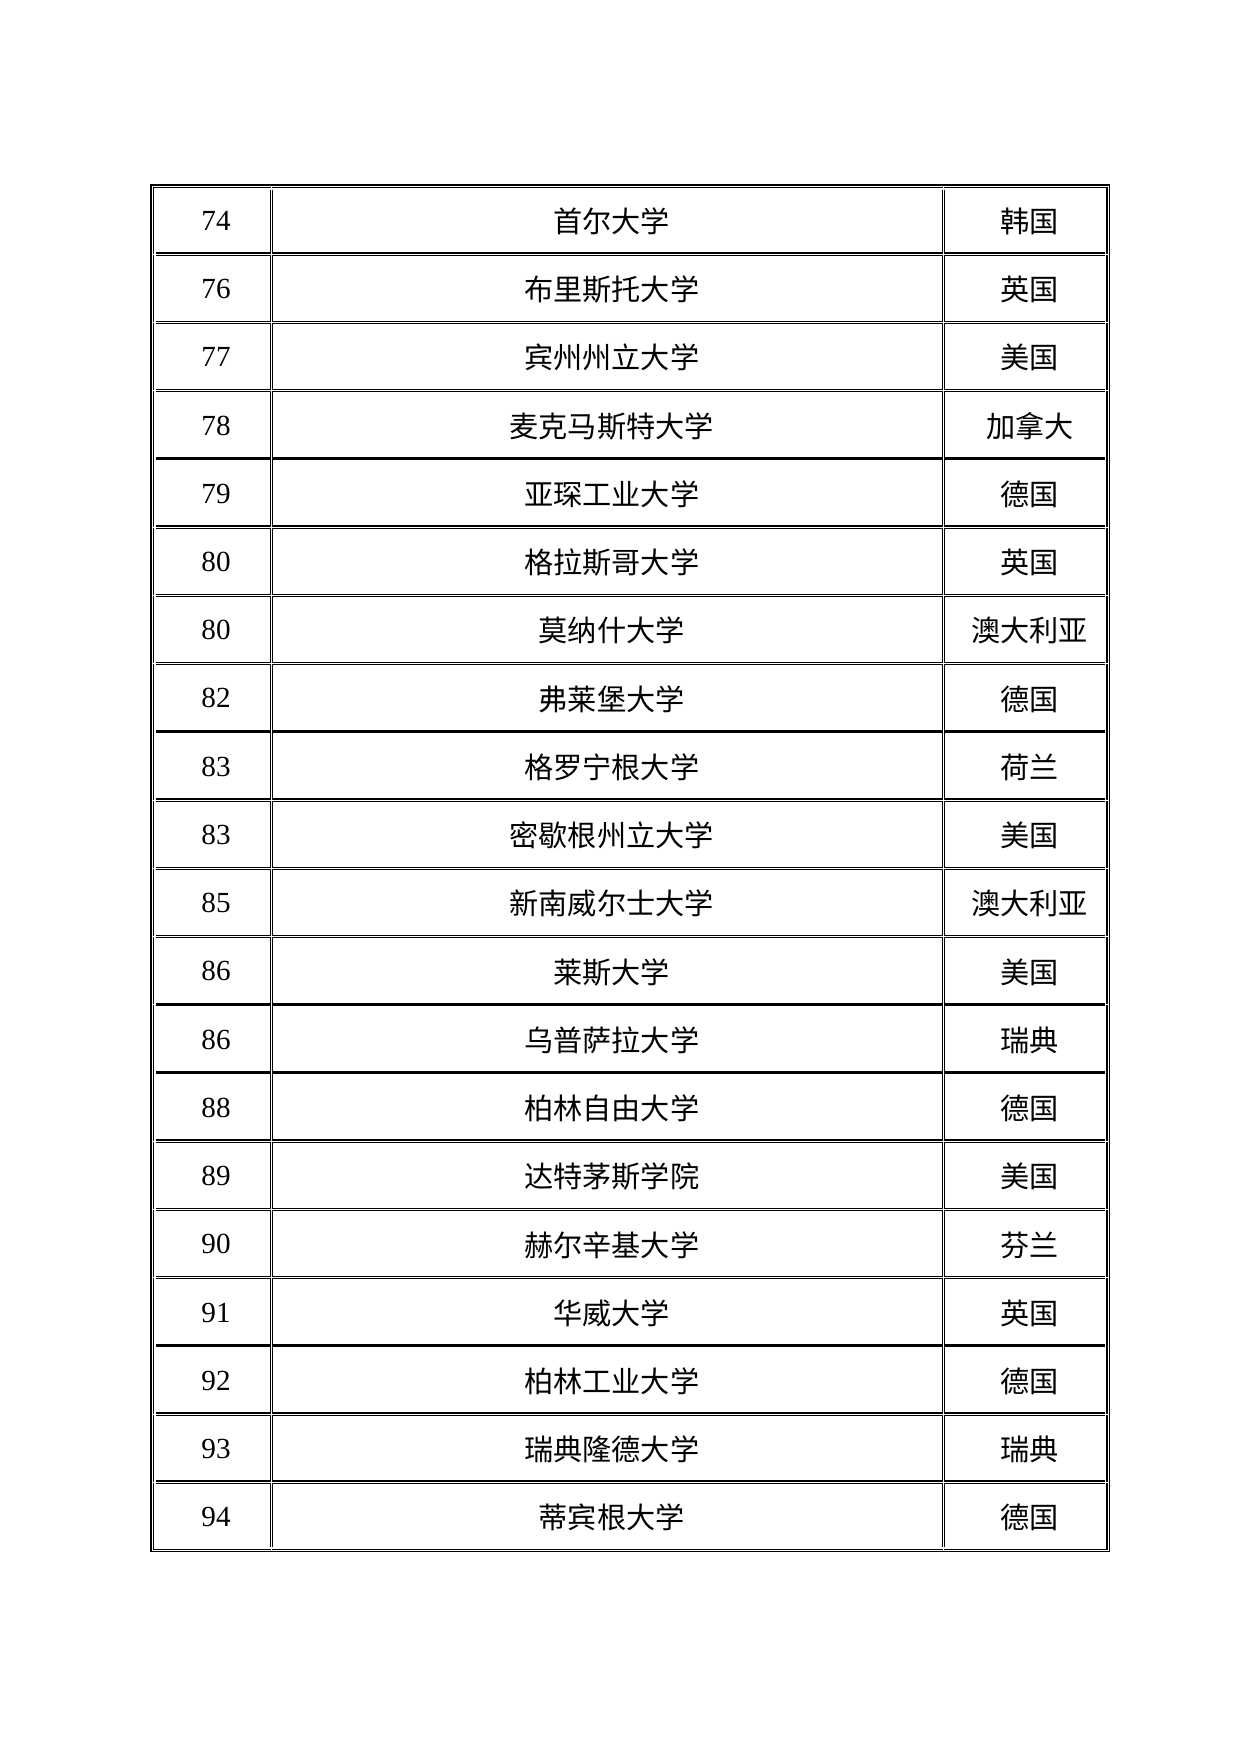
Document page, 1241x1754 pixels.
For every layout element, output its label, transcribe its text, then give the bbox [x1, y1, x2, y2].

table_cell 莱斯大学 [273, 938, 942, 1003]
table_cell 93 [154, 1412, 270, 1480]
table_cell 美国 [945, 1139, 1107, 1207]
table_cell 74 [154, 188, 272, 252]
table_cell 首尔大学 [272, 188, 943, 252]
table_cell 德国 [944, 662, 1108, 730]
table_cell 76 [154, 252, 270, 321]
table_cell 80 [154, 594, 270, 662]
table_cell 瑞典 [945, 1412, 1107, 1480]
table_cell 瑞典隆德大学 [273, 1416, 942, 1480]
table_cell 芬兰 [945, 1208, 1107, 1276]
table_cell 79 [154, 457, 270, 525]
table_cell 华威大学 [273, 1279, 942, 1344]
table_cell 英国 [945, 252, 1107, 321]
table_cell 德国 [945, 457, 1106, 525]
table_cell 宾州州立大学 [273, 324, 942, 389]
table_cell 美国 [945, 935, 1107, 1003]
table_cell 88 [154, 1071, 270, 1139]
table_cell 柏林工业大学 [273, 1347, 942, 1412]
table_cell 77 [152, 321, 272, 389]
table_cell 德国 [945, 1344, 1106, 1412]
table_cell 美国 [944, 321, 1108, 389]
table_cell 荷兰 [945, 730, 1106, 798]
table_cell 瑞典 [945, 1003, 1108, 1071]
table_cell 加拿大 [944, 389, 1108, 457]
table_cell 94 [154, 1480, 272, 1549]
table_cell 蒂宾根大学 [272, 1484, 943, 1549]
table_cell 柏林自由大学 [273, 1074, 942, 1139]
table_cell 达特茅斯学院 [273, 1143, 942, 1207]
table_cell 89 [154, 1139, 270, 1207]
table_cell 85 [154, 866, 270, 934]
table_cell 赫尔辛基大学 [273, 1211, 942, 1276]
table_cell 布里斯托大学 [273, 256, 942, 321]
table_cell 格拉斯哥大学 [273, 529, 942, 593]
table_cell 弗莱堡大学 [273, 665, 942, 730]
table_cell 亚琛工业大学 [273, 460, 942, 525]
table_cell 密歇根州立大学 [273, 802, 942, 866]
table_cell 86 [154, 935, 270, 1003]
table_cell 澳大利亚 [945, 594, 1107, 662]
table_cell 莫纳什大学 [273, 597, 942, 662]
table_cell 乌普萨拉大学 [273, 1006, 942, 1071]
table_cell 澳大利亚 [945, 866, 1107, 934]
table_cell 英国 [944, 1276, 1108, 1344]
table_cell 英国 [945, 525, 1107, 593]
table_cell 德国 [945, 1071, 1106, 1139]
table_cell 麦克马斯特大学 [273, 392, 942, 457]
table_cell 92 [154, 1344, 270, 1412]
table_cell 83 [154, 730, 270, 798]
table_cell 格罗宁根大学 [273, 733, 942, 798]
table_cell 美国 [945, 798, 1107, 866]
table_cell 83 [154, 798, 270, 866]
table_cell 新南威尔士大学 [273, 870, 942, 934]
table_cell 80 [154, 525, 270, 593]
table_cell 韩国 [944, 188, 1106, 252]
table_cell 78 [152, 389, 272, 457]
table_cell 90 [154, 1208, 270, 1276]
table_cell 82 [152, 662, 272, 730]
table_cell 91 [152, 1276, 272, 1344]
table_cell 86 [152, 1003, 270, 1071]
table_cell 德国 [944, 1480, 1107, 1549]
